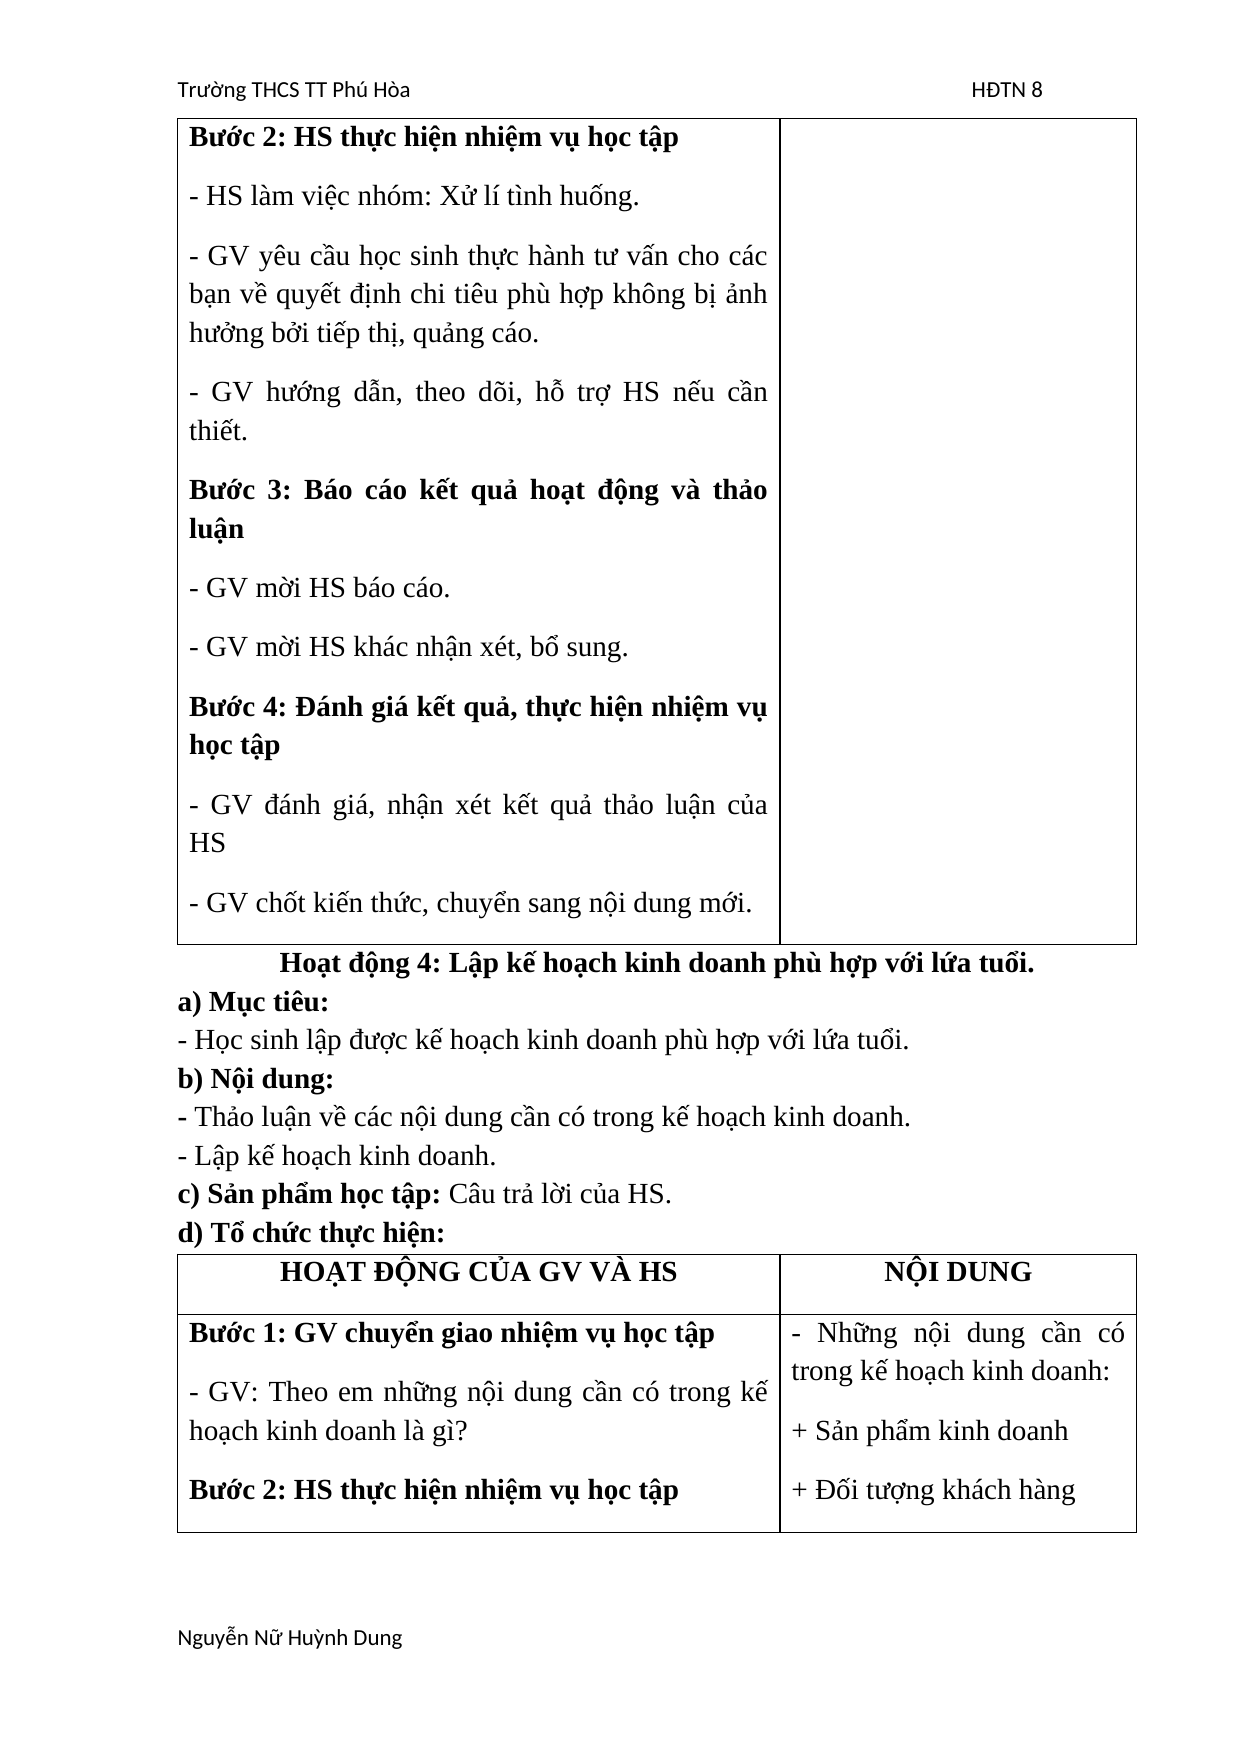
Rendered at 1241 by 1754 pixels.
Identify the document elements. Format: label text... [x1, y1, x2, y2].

text - Thảo luận về các nội dung cần có trong kế hoạch kinh doanh. [177, 1099, 1137, 1133]
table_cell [781, 1315, 1136, 1532]
text a) Mục tiêu: [177, 984, 1137, 1017]
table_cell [178, 119, 779, 944]
text d) Tổ chức thực hiện: [177, 1215, 1137, 1248]
text - Học sinh lập được kế hoạch kinh doanh phù hợp với lứa tuổi. [177, 1022, 1137, 1056]
text b) Nội dung: [177, 1061, 1137, 1094]
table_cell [781, 119, 1136, 944]
table_header HOẠT ĐỘNG CỦA GV VÀ HS [178, 1255, 779, 1314]
text c) Sản phẩm học tập: Câu trả lời của HS. [177, 1176, 1137, 1210]
text - Lập kế hoạch kinh doanh. [177, 1138, 1137, 1171]
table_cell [178, 1315, 779, 1532]
text Hoạt động 4: Lập kế hoạch kinh doanh phù hợp với lứa tuổi. [177, 945, 1137, 979]
table_header NỘI DUNG [781, 1255, 1136, 1314]
